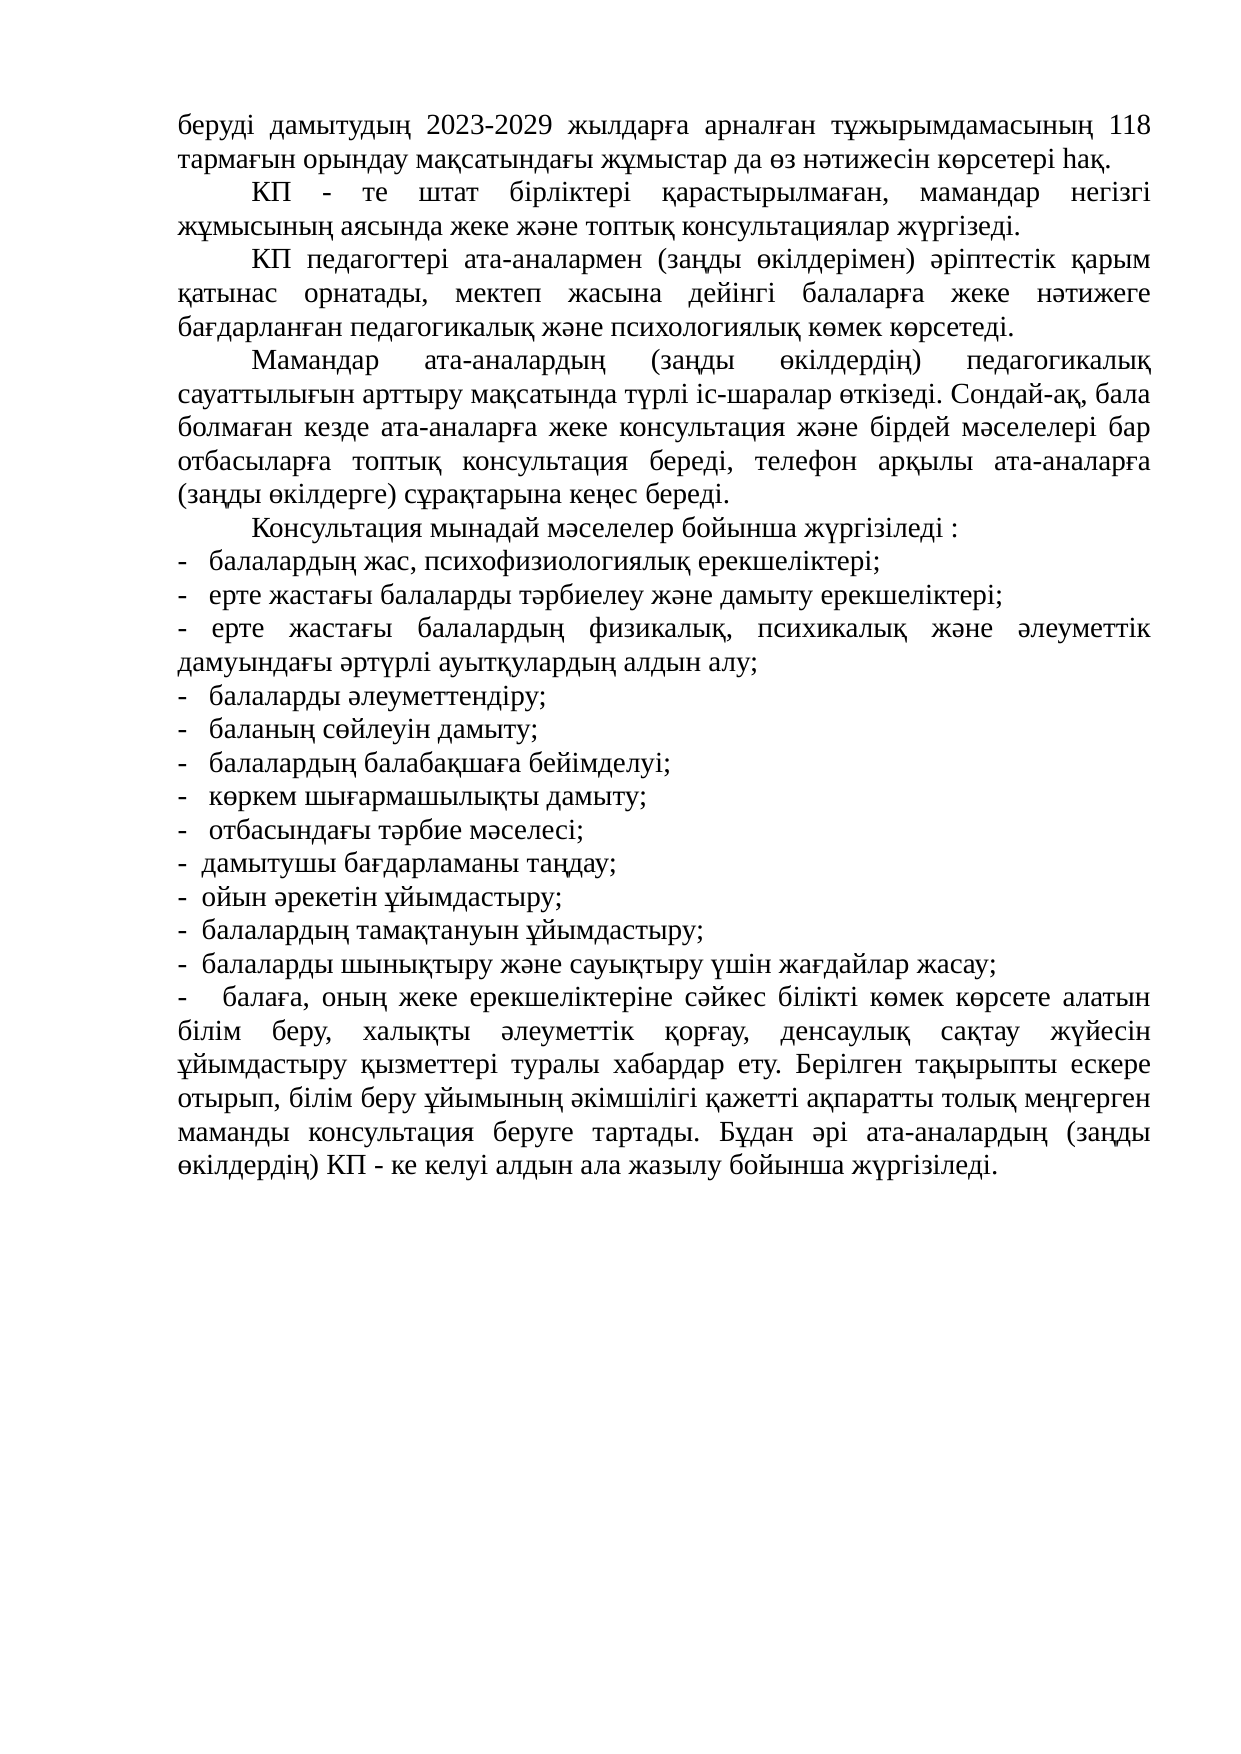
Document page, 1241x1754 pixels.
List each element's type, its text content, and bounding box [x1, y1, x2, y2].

text КП педагогтері ата-аналармен (заңды өкілдерімен) әріптестік қарым қатынас орнатады, мектеп жасына дейінгі балаларға жеке нәтижеге бағдарланған педагогикалық және психологиялық көмек көрсетеді. [177, 242, 1152, 342]
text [177, 107, 1152, 174]
text - баланың сөйлеуін дамыту; [177, 711, 1152, 745]
text - отбасындағы тәрбие мәселесі; [177, 812, 1152, 845]
text - балаларды шынықтыру және сауықтыру үшін жағдайлар жасау; [177, 946, 1152, 979]
text - көркем шығармашылықты дамыту; [177, 778, 1152, 812]
text - ойын әрекетін ұйымдастыру; [177, 879, 1152, 912]
text - балалардың балабақшаға бейімделуі; [177, 745, 1152, 778]
text - ерте жастағы балаларды тәрбиелеу және дамыту ерекшеліктері; [177, 577, 1152, 611]
text - дамытушы бағдарламаны таңдау; [177, 845, 1152, 879]
text - ерте жастағы балалардың физикалық, психикалық және әлеуметтік дамуындағы әртүрлі ауытқулардың алдын алу; [177, 611, 1152, 678]
text - балалардың тамақтануын ұйымдастыру; [177, 912, 1152, 946]
text - балаларды әлеуметтендіру; [177, 678, 1152, 711]
text - балаға, оның жеке ерекшеліктеріне сәйкес білікті көмек көрсете алатын білім беру, халықты әлеуметтік қорғау, денсаулық сақтау жүйесін ұйымдастыру қызметтері туралы хабардар ету. Берілген тақырыпты ескере отырып, білім беру ұйымының әкімшілігі қажетті ақпаратты толық меңгерген маманды консультация беруге тартады. Бұдан әрі ата-аналардың (заңды өкілдердің) КП - ке келуі алдын ала жазылу бойынша жүргізіледі. [177, 979, 1152, 1181]
text Консультация мынадай мәселелер бойынша жүргізіледі : [177, 510, 1152, 543]
text КП - те штат бірліктері қарастырылмаған, мамандар негізгі жұмысының аясында жеке және топтық консультациялар жүргізеді. [177, 174, 1152, 242]
text Мамандар ата-аналардың (заңды өкілдердің) педагогикалық сауаттылығын арттыру мақсатында түрлі іс-шаралар өткізеді. Сондай-ақ, бала болмаған кезде ата-аналарға жеке консультация және бірдей мәселелері бар отбасыларға топтық консультация береді, телефон арқылы ата-аналарға (заңды өкілдерге) сұрақтарына кеңес береді. [177, 342, 1152, 510]
text - балалардың жас, психофизиологиялық ерекшеліктері; [177, 543, 1152, 577]
